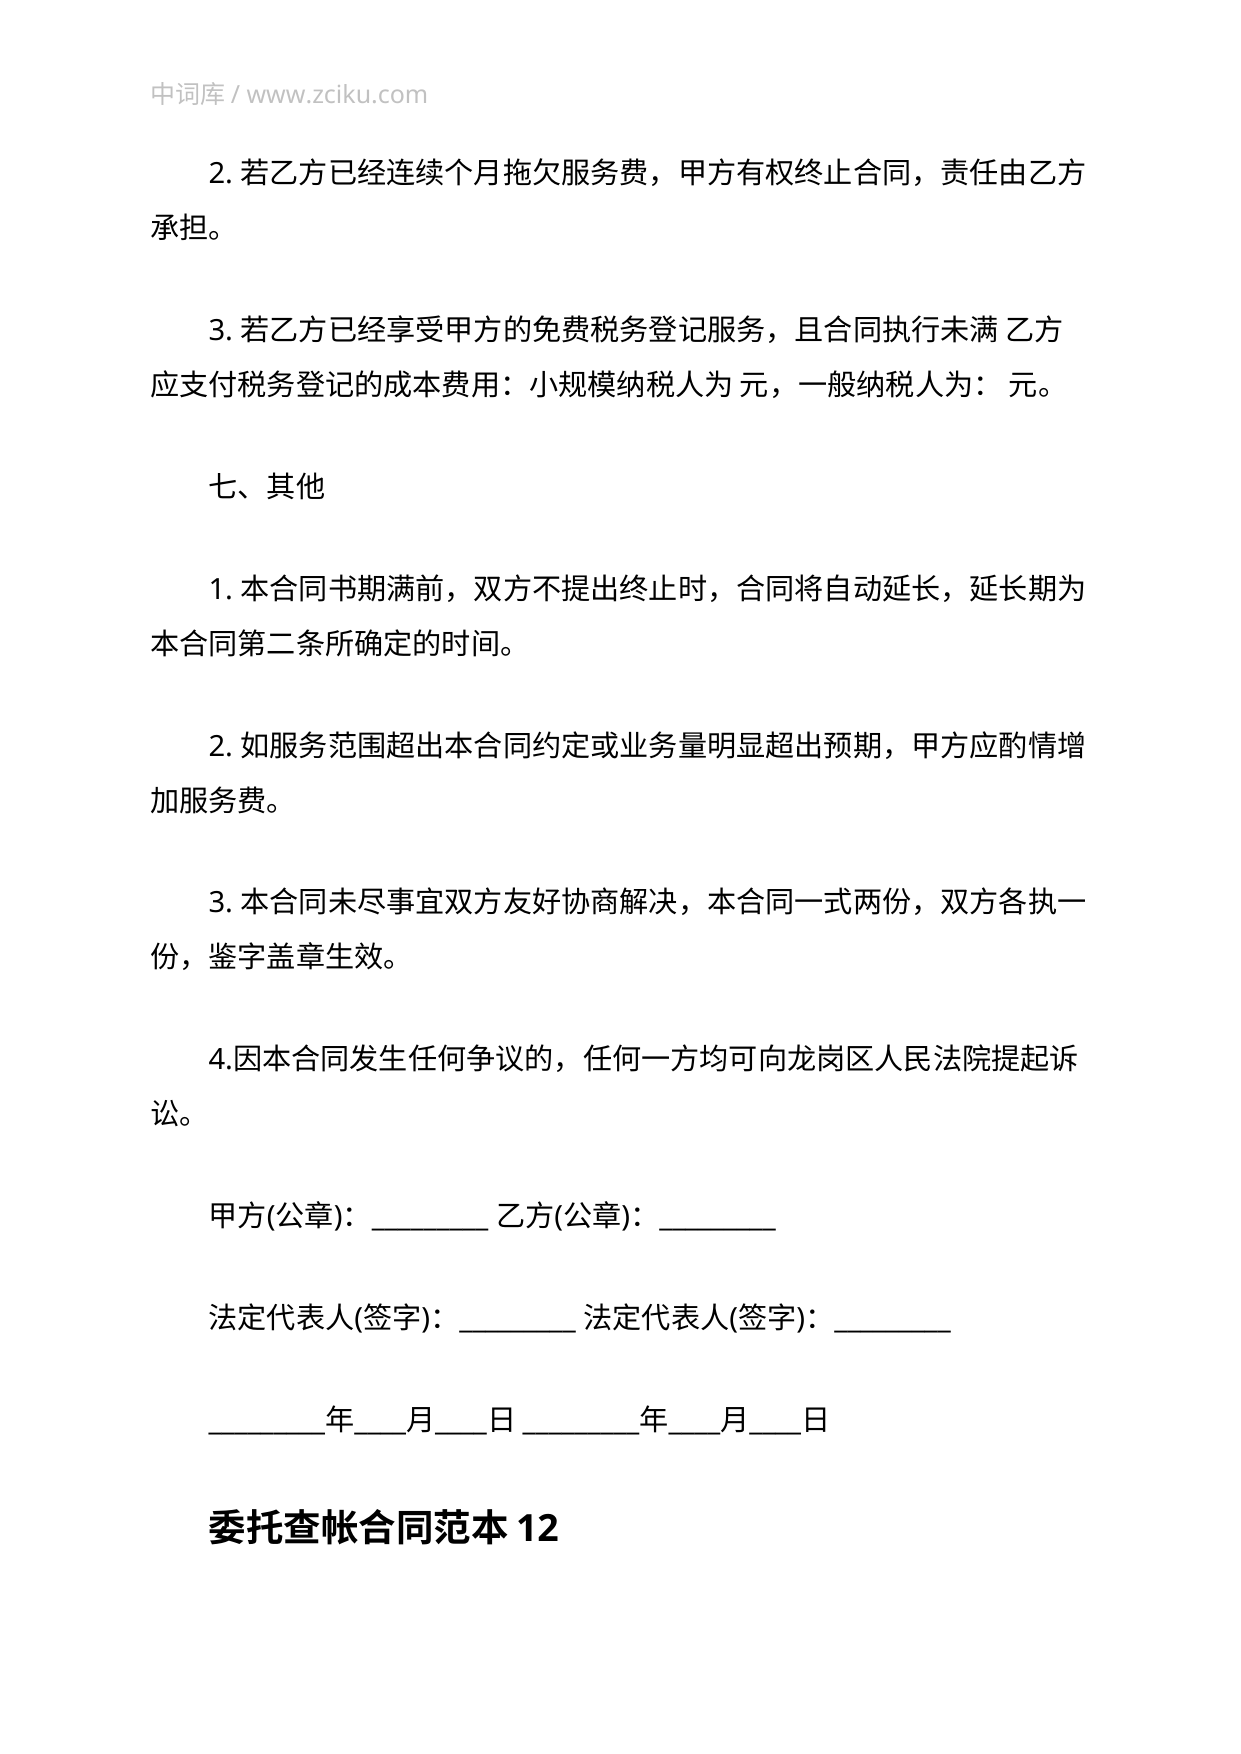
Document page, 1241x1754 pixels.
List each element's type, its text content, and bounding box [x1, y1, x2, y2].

text 2. 若乙方已经连续个月拖欠服务费，甲方有权终止合同，责任由乙方承担。 [150, 150, 1090, 247]
text 甲方(公章)：_________ 乙方(公章)：_________ [150, 1192, 1090, 1235]
text 1. 本合同书期满前，双方不提出终止时，合同将自动延长，延长期为本合同第二条所确定的时间。 [150, 565, 1090, 663]
text 委托查帐合同范本12 [150, 1498, 1090, 1553]
text 3. 本合同未尽事宜双方友好协商解决，本合同一式两份，双方各执一份，鉴字盖章生效。 [150, 879, 1090, 976]
text _________年____月____日 _________年____月____日 [150, 1396, 1090, 1439]
text 七、其他 [150, 463, 1090, 506]
text 法定代表人(签字)：_________ 法定代表人(签字)：_________ [150, 1294, 1090, 1337]
text 2. 如服务范围超出本合同约定或业务量明显超出预期，甲方应酌情增加服务费。 [150, 722, 1090, 819]
text 3. 若乙方已经享受甲方的免费税务登记服务，且合同执行未满 乙方应支付税务登记的成本费用：小规模纳税人为 元，一般纳税人为： 元。 [150, 307, 1090, 404]
text 4.因本合同发生任何争议的，任何一方均可向龙岗区人民法院提起诉讼。 [150, 1036, 1090, 1133]
